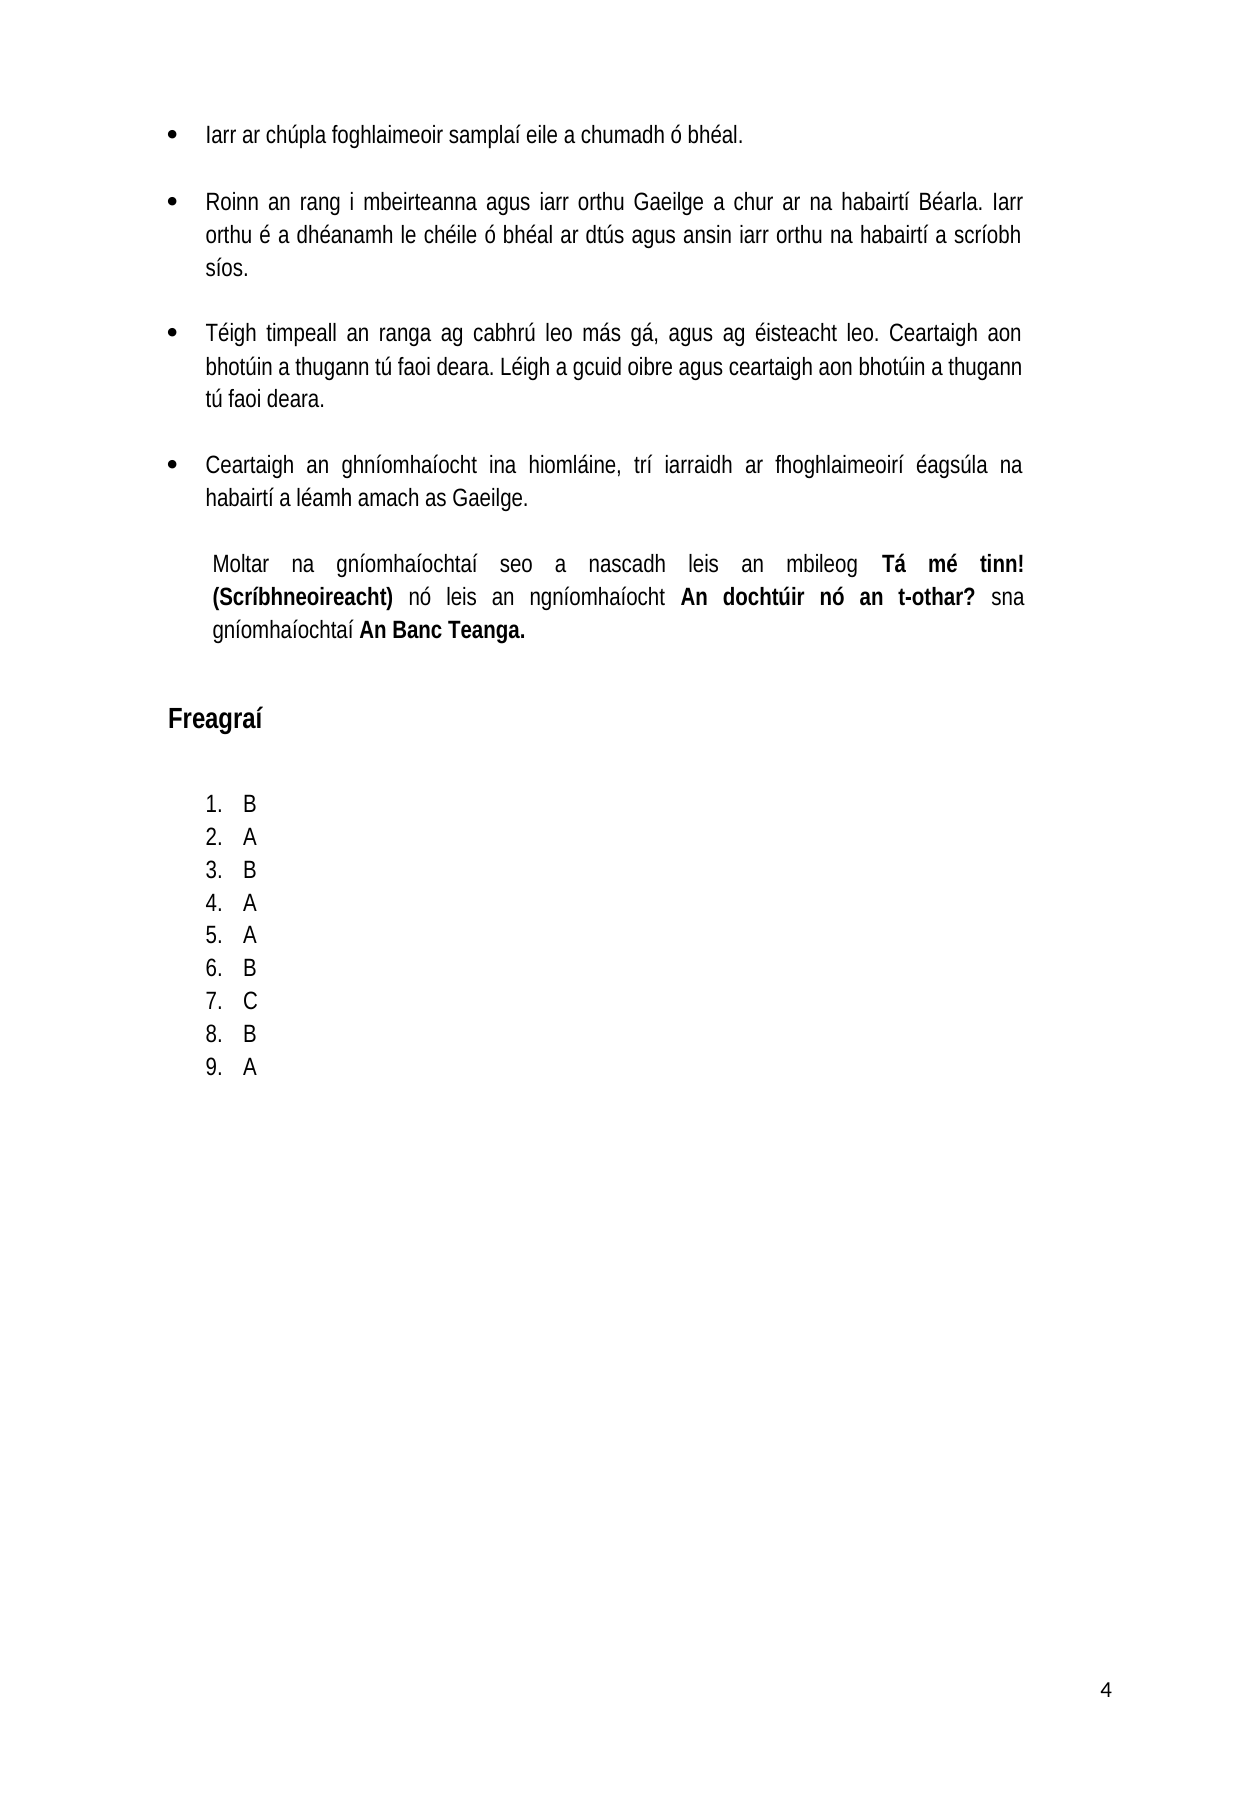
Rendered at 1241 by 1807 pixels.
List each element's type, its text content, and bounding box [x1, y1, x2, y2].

list A [205, 822, 515, 850]
list A [205, 888, 515, 916]
list C [205, 986, 515, 1015]
list B [205, 855, 515, 883]
list B [205, 789, 515, 817]
list B [205, 953, 515, 982]
list A [205, 921, 515, 949]
list Roinn an rang i mbeirteanna agus iarr orthu Gaeilge a chur ar na habairtí Béarla. Iarr orthu é a dhéanamh le chéile ó bhéal ar dtús agus ansin iarr orthu na habairtí a scríobh síos. [168, 186, 1024, 281]
list Iarr ar chúpla foghlaimeoir samplaí eile a chumadh ó bhéal. [168, 120, 1024, 149]
text Freagraí [168, 702, 1024, 735]
list Ceartaigh an ghníomhaíocht ina hiomláine, trí iarraidh ar fhoghlaimeoirí éagsúla na habairtí a léamh amach as Gaeilge. [168, 450, 1024, 512]
list A [205, 1052, 515, 1081]
list B [205, 1019, 515, 1048]
list Téigh timpeall an ranga ag cabhrú leo más gá, agus ag éisteacht leo. Ceartaigh aon bhotúin a thugann tú faoi deara. Léigh a gcuid oibre agus ceartaigh aon bhotúin a thugann tú faoi deara. [168, 318, 1024, 413]
text Moltar na gníomhaíochtaí seo a nascadh leis an mbileog Tá mé tinn! (Scríbhneoireacht) nó leis an ngníomhaíocht An dochtúir nó an t-othar? sna gníomhaíochtaí An Banc Teanga. [212, 549, 1024, 644]
